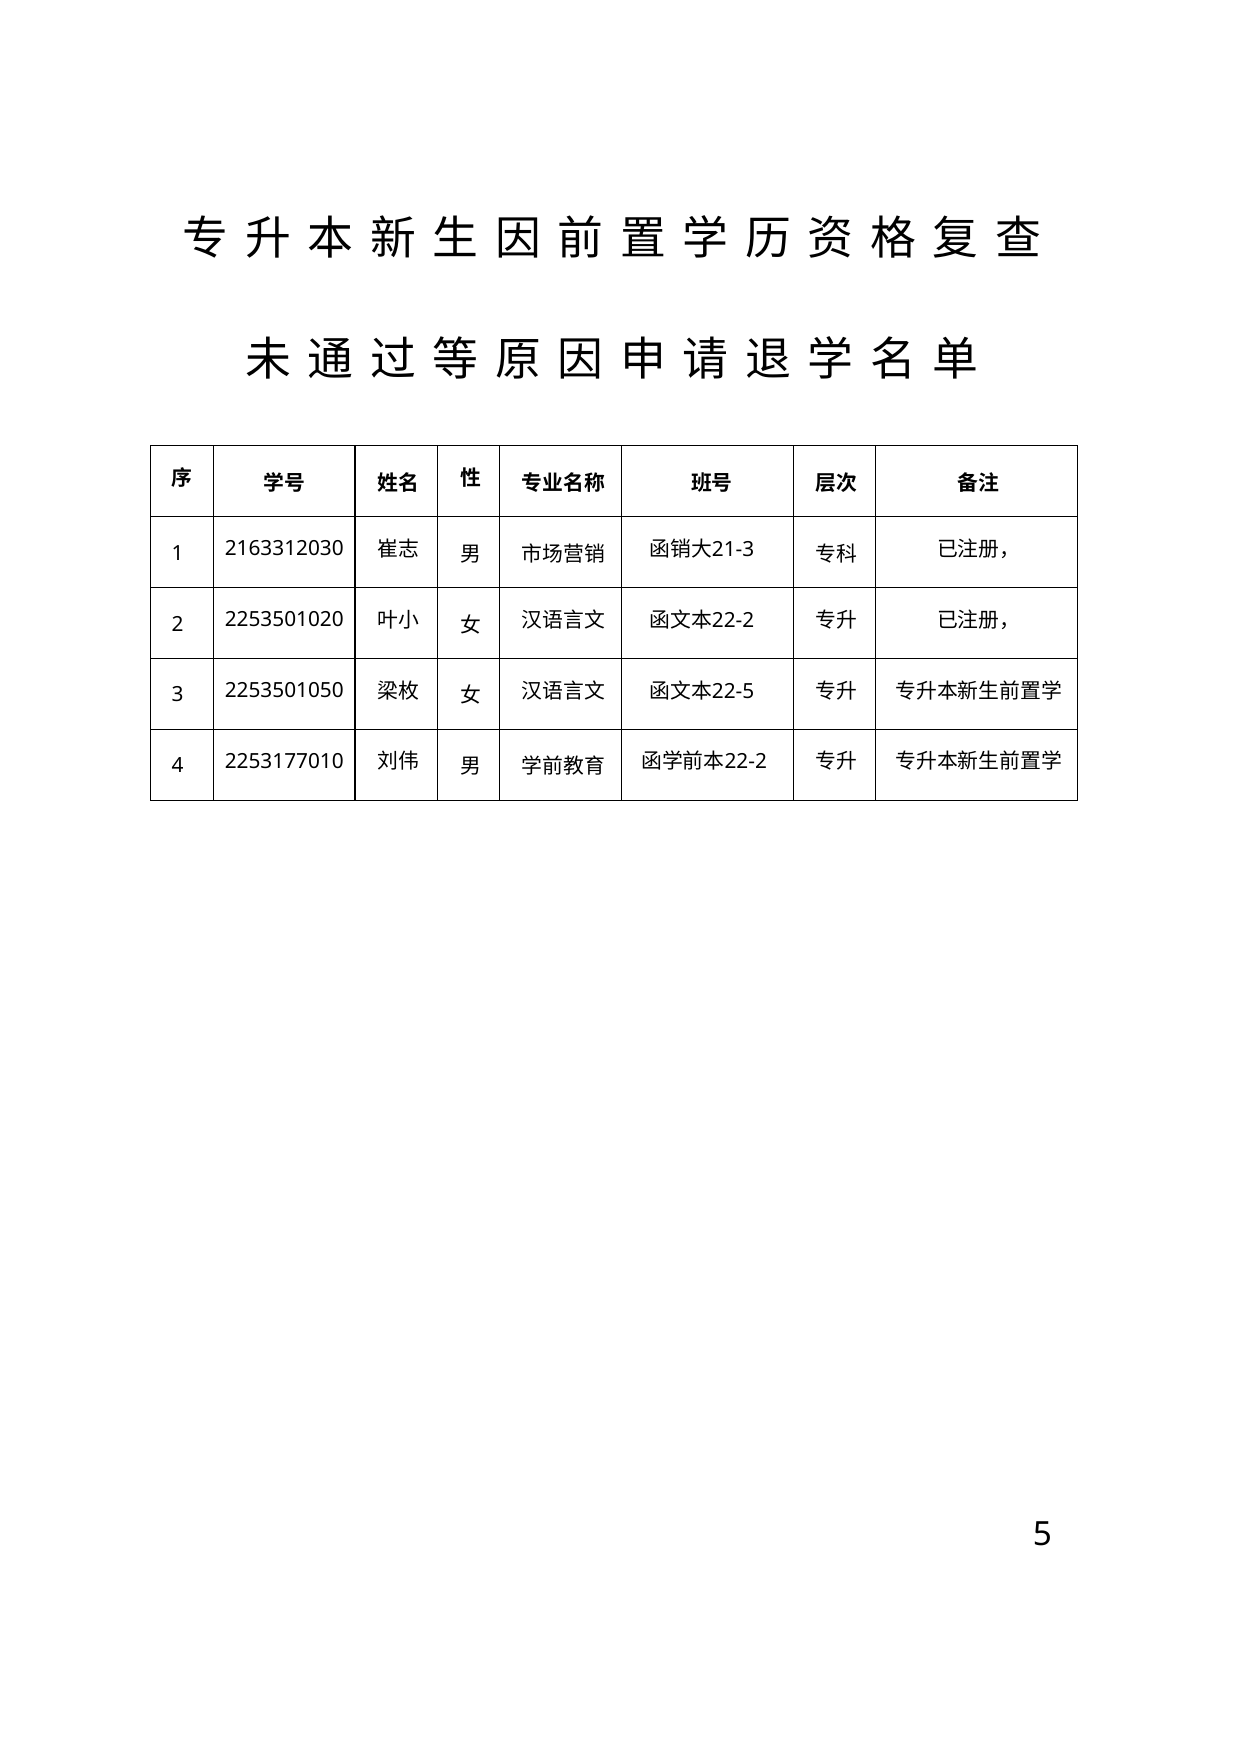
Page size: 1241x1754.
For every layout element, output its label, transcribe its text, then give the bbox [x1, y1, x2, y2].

text 专升本新生因前置学历资格复查 [162, 174, 1078, 295]
table_header 备注 [876, 446, 1077, 516]
table_cell 专升本 [794, 730, 875, 799]
table_header 姓名 [356, 446, 437, 516]
table_header 层次 [794, 446, 875, 516]
table_cell 225350102051 [214, 588, 354, 658]
table_cell 3 [151, 659, 213, 729]
table_cell 2 [151, 588, 213, 658]
table_cell 已注册， 现申请退学 [876, 588, 1077, 658]
table_cell 专升本 [794, 659, 875, 729]
table_cell 市场营销 [500, 517, 621, 587]
table_cell 225317701038 [214, 730, 354, 799]
table_cell 学前教育 [500, 730, 621, 799]
table_cell 函学前本22-2班 [622, 730, 793, 799]
table_cell 1 [151, 517, 213, 587]
table_header 学号 [214, 446, 354, 516]
table_header 专业名称 [500, 446, 621, 516]
table_cell 函文本22-5班 [622, 659, 793, 729]
table_cell 已注册， 现申请退学 [876, 517, 1077, 587]
table_cell 225350105041 [214, 659, 354, 729]
table_cell 男 [438, 730, 499, 799]
table_cell 专科 [794, 517, 875, 587]
table_cell 专升本 [794, 588, 875, 658]
table_cell 专升本新生前置学历 资格复查未通过 [876, 730, 1077, 799]
text 未通过等原因申请退学名单 [162, 295, 1078, 415]
table_cell 4 [151, 730, 213, 799]
table_cell 梁枚珍 [356, 659, 437, 729]
table_cell 崔志勇 [356, 517, 437, 587]
table_cell 女 [438, 588, 499, 658]
table_cell 汉语言文学 [500, 588, 621, 658]
table_cell 刘伟锋 [356, 730, 437, 799]
table_header 班号 [622, 446, 793, 516]
table_cell 叶小燕 [356, 588, 437, 658]
table_header 序号 [151, 446, 213, 516]
table_cell 216331203059 [214, 517, 354, 587]
table_cell 函销大21-3班 [622, 517, 793, 587]
table_header 性别 [438, 446, 499, 516]
table_cell 汉语言文学 [500, 659, 621, 729]
table_cell 女 [438, 659, 499, 729]
table_cell 男 [438, 517, 499, 587]
table_cell 函文本22-2班 [622, 588, 793, 658]
table_cell 专升本新生前置学历 资格复查未通过 [876, 659, 1077, 729]
